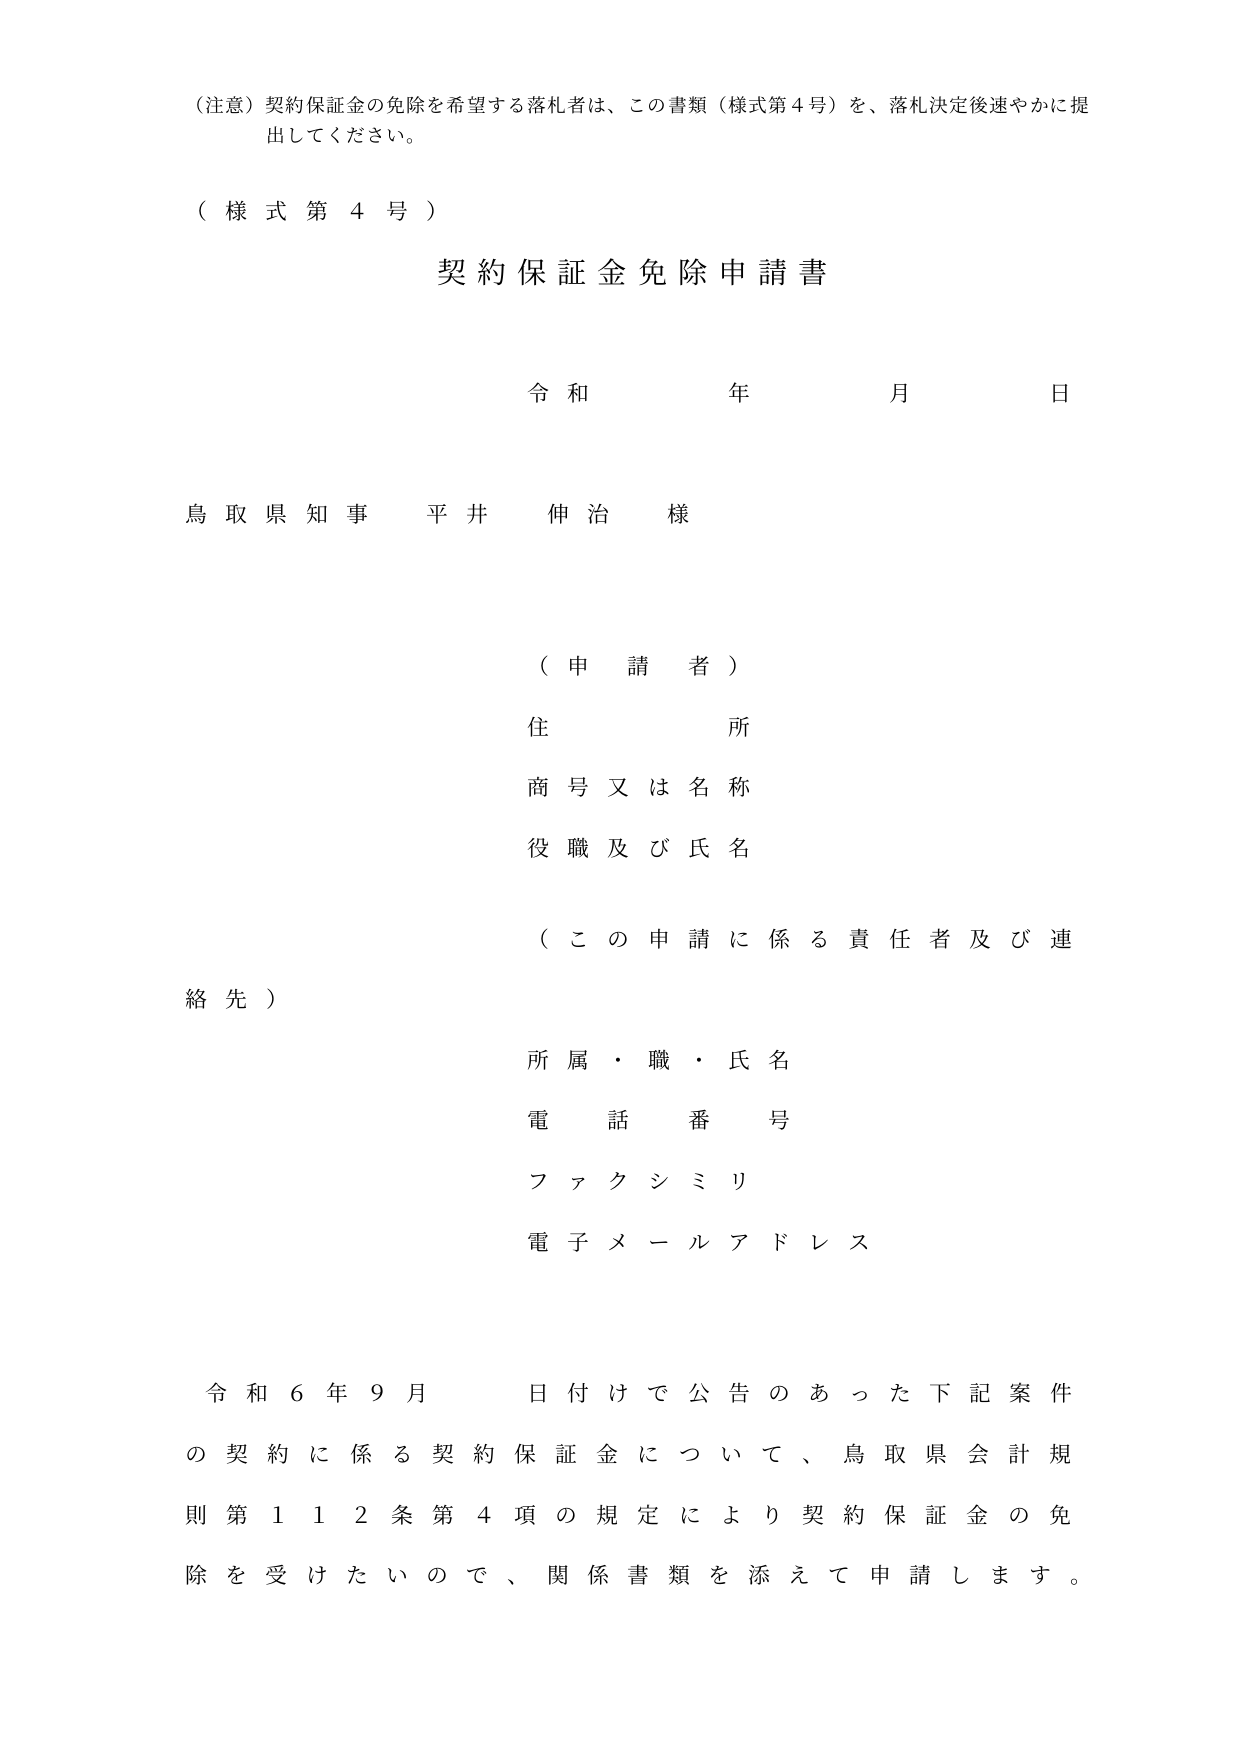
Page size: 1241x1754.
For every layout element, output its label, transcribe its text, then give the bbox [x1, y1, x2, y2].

text 電 話 番 号 [185, 1089, 1090, 1150]
text 役職及び氏名 [185, 816, 1090, 877]
text （様式第４号） [185, 180, 1090, 240]
text （注意）契約保証金の免除を希望する落札者は、この書類（様式第４号）を、落札決定後速やかに提出してください。 [185, 89, 1090, 149]
text 契約保証金免除申請書 [185, 240, 1090, 301]
text 所属・職・氏名 [185, 1028, 1090, 1089]
text 住 所 [185, 695, 1090, 756]
text 商号又は名称 [185, 756, 1090, 816]
text 令和 年 月 日 [185, 362, 1090, 422]
text 電子メールアドレス [185, 1210, 1090, 1271]
text ファクシミリ [185, 1150, 1090, 1210]
text （申 請 者） [185, 634, 1090, 695]
text 令和６年９月 日付けで公告のあった下記案件の契約に係る契約保証金について、鳥取県会計規則第１１２条第４項の規定により契約保証金の免除を受けたいので、関係書類を添えて申請します。 [185, 1362, 1090, 1604]
text 鳥取県知事 平井 伸治 様 [185, 483, 1090, 543]
text （この申請に係る責任者及び連絡先） [185, 907, 1090, 1028]
